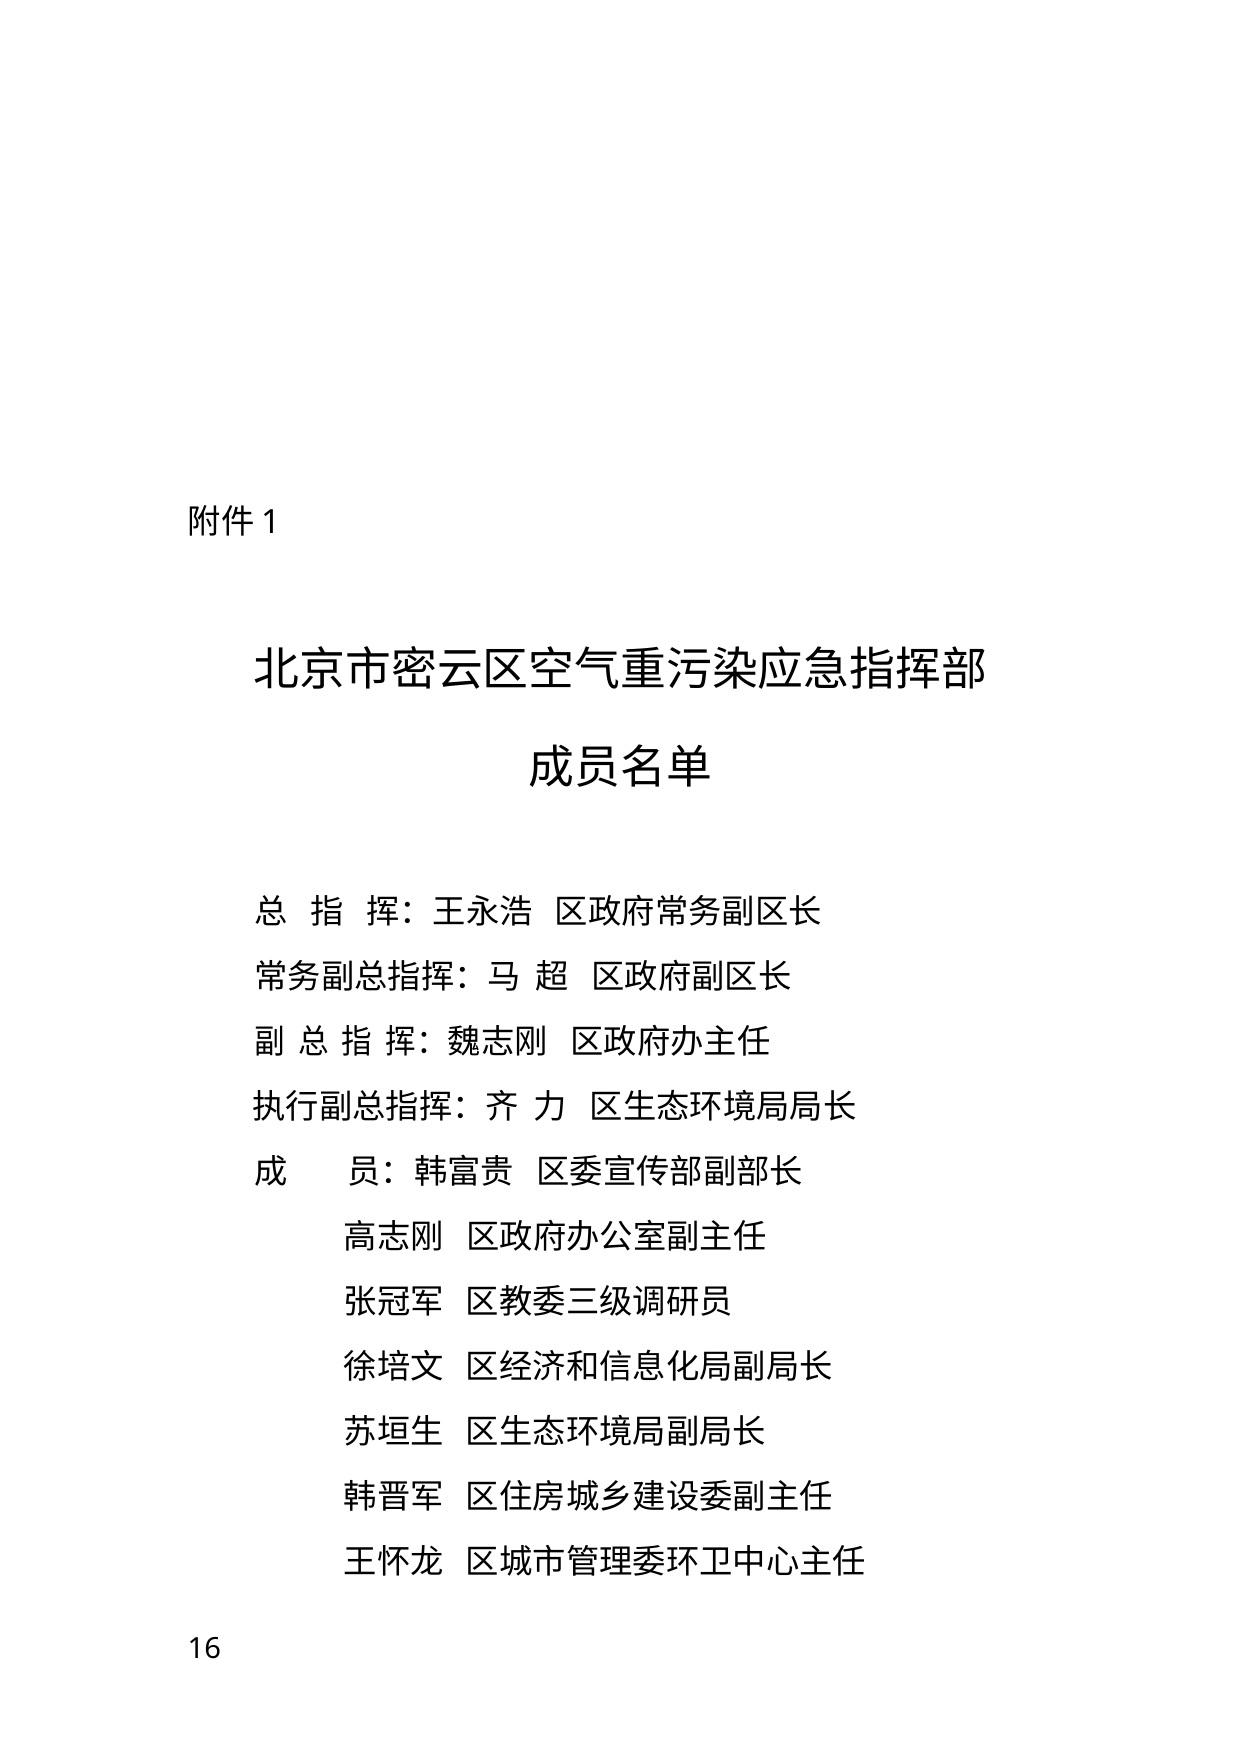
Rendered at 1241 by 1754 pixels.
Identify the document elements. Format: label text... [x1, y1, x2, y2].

text 韩晋军 区住房城乡建设委副主任 [187, 1462, 1053, 1527]
text 北京市密云区空气重污染应急指挥部 [187, 617, 1053, 714]
text 副 总 指 挥：魏志刚 区政府办主任 [187, 1007, 1053, 1072]
text 执行副总指挥：齐 力 区生态环境局局长 [202, 1072, 1053, 1137]
text 成 员：韩富贵 区委宣传部副部长 [187, 1137, 1053, 1202]
text 王怀龙 区城市管理委环卫中心主任 [187, 1527, 1053, 1592]
text 徐培文 区经济和信息化局副局长 [187, 1332, 1053, 1397]
text 张冠军 区教委三级调研员 [187, 1267, 1053, 1332]
text 常务副总指挥：马 超 区政府副区长 [187, 942, 1053, 1007]
text 附件1 [187, 487, 1053, 552]
text 总 指 挥：王永浩 区政府常务副区长 [187, 877, 1053, 942]
text 高志刚 区政府办公室副主任 [187, 1202, 1053, 1267]
text 苏垣生 区生态环境局副局长 [187, 1397, 1053, 1462]
text 成员名单 [187, 714, 1053, 812]
